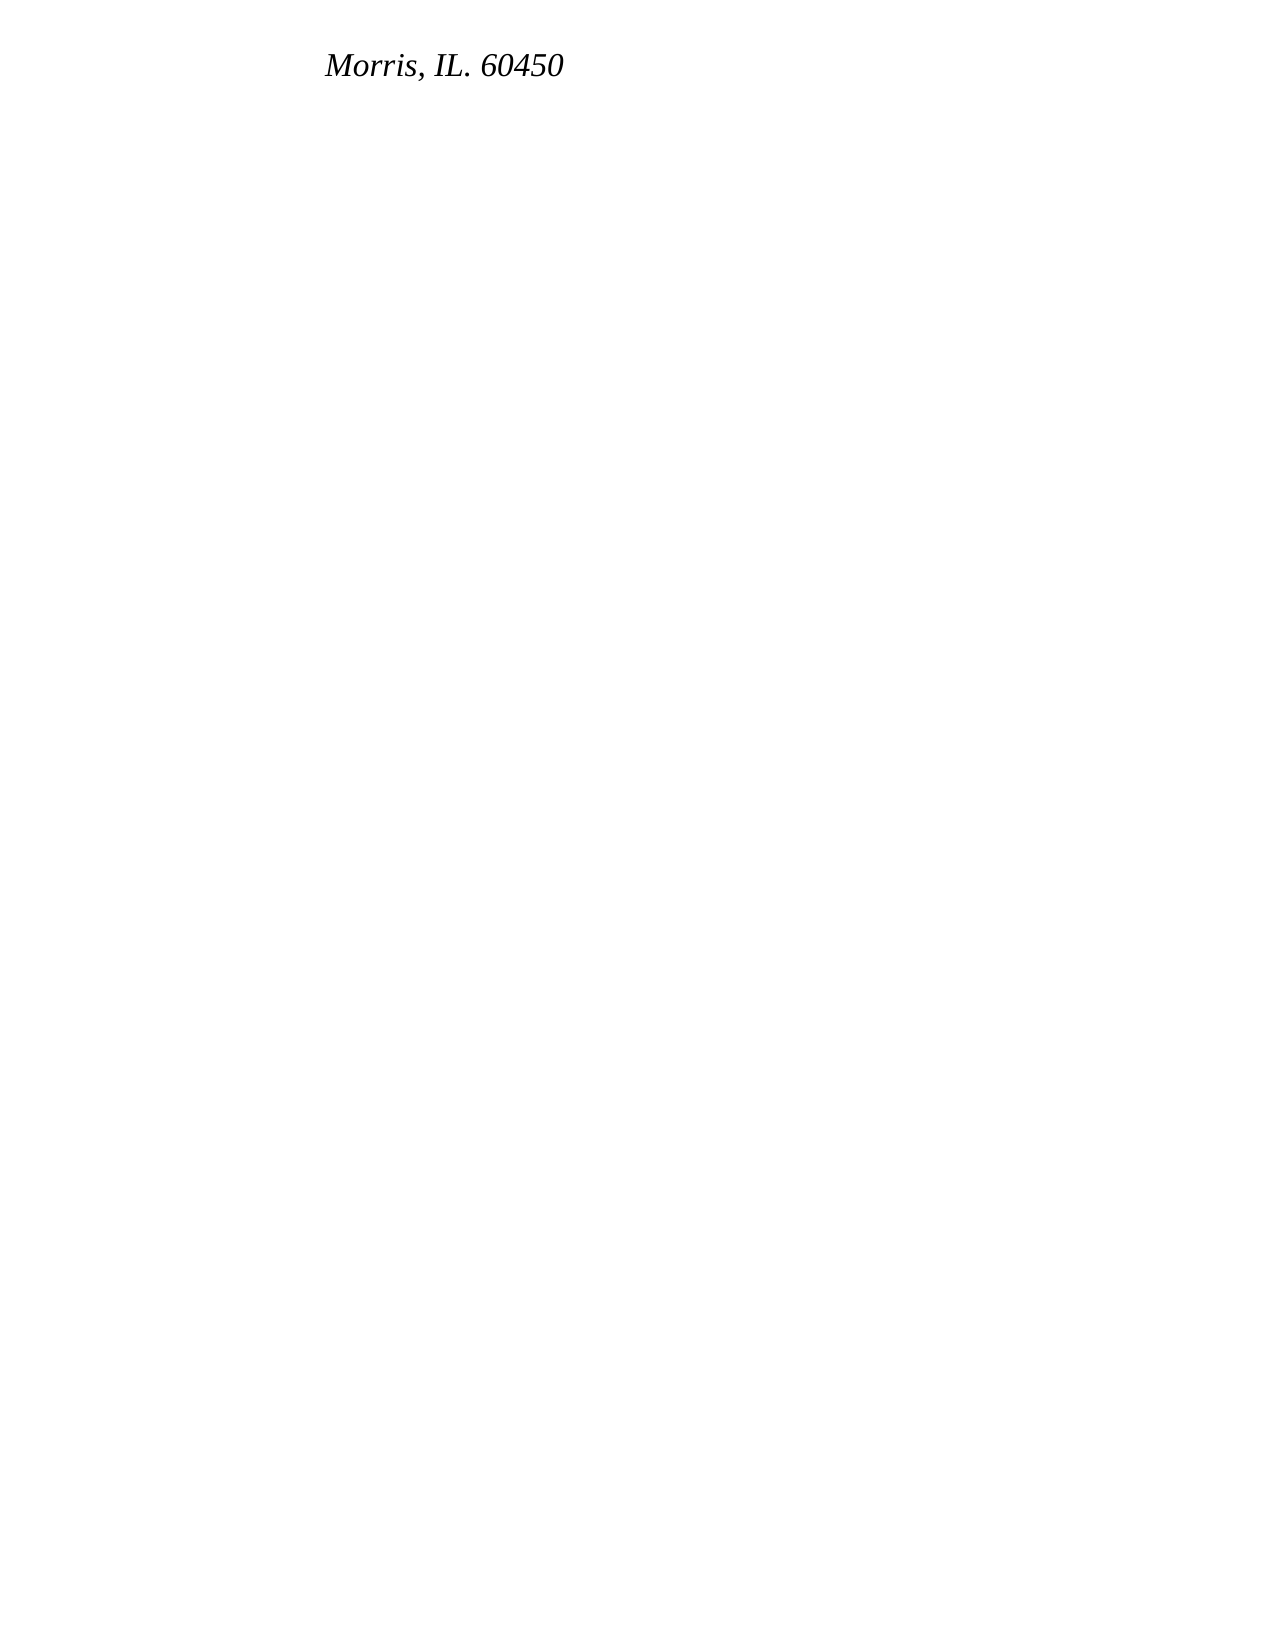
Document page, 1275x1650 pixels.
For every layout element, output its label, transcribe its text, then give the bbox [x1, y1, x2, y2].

text Morris, IL. 60450 [75, 45, 1200, 83]
